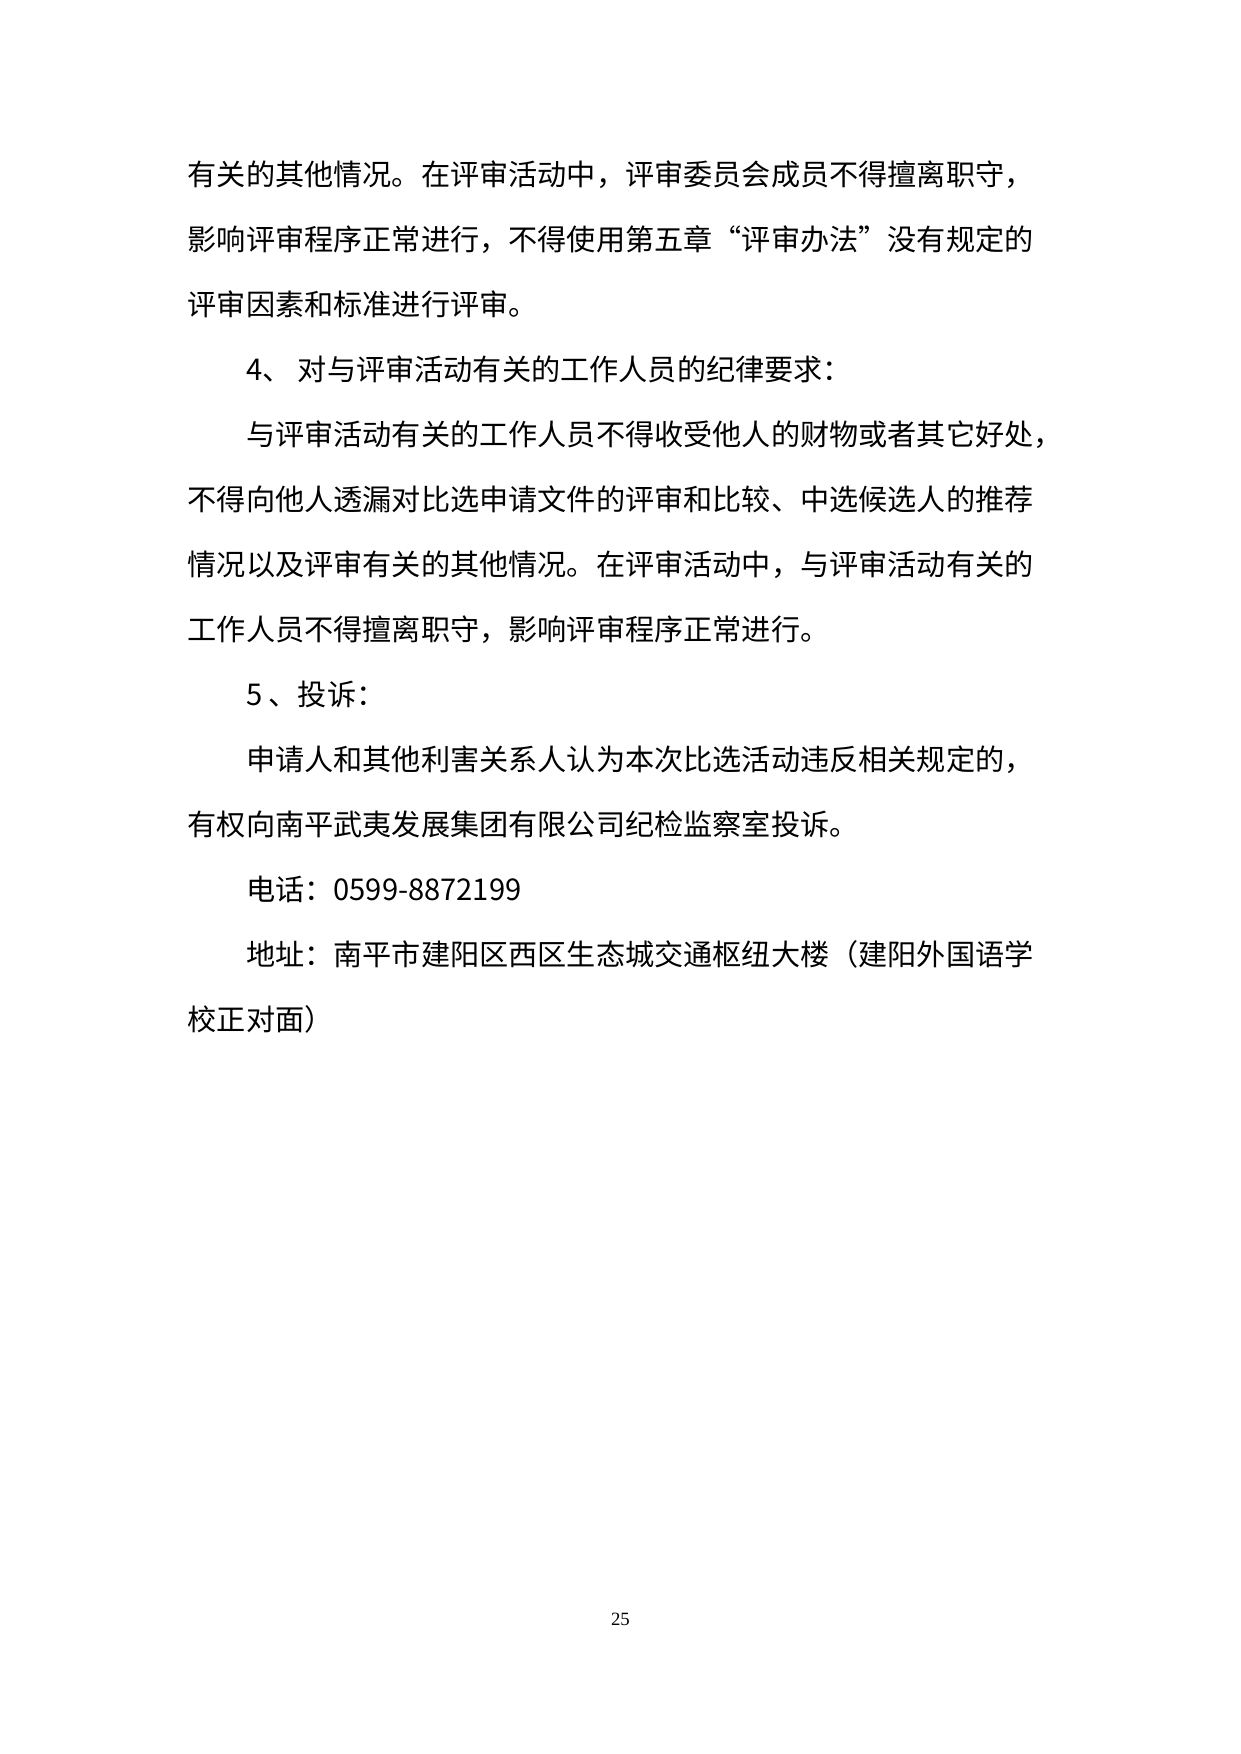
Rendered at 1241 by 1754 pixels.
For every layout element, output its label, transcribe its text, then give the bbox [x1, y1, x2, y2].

text 4、 对与评审活动有关的工作人员的纪律要求： [187, 335, 1053, 400]
text 地址：南平市建阳区西区生态城交通枢纽大楼（建阳外国语学校正对面） [187, 920, 1053, 1050]
text 申请人和其他利害关系人认为本次比选活动违反相关规定的，有权向南平武夷发展集团有限公司纪检监察室投诉。 [187, 725, 1053, 855]
text 与评审活动有关的工作人员不得收受他人的财物或者其它好处，不得向他人透漏对比选申请文件的评审和比较、中选候选人的推荐情况以及评审有关的其他情况。在评审活动中，与评审活动有关的工作人员不得擅离职守，影响评审程序正常进行。 [187, 400, 1053, 660]
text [187, 140, 1053, 335]
text 电话：0599-8872199 [187, 855, 1053, 920]
text 5 、投诉： [187, 660, 1053, 725]
